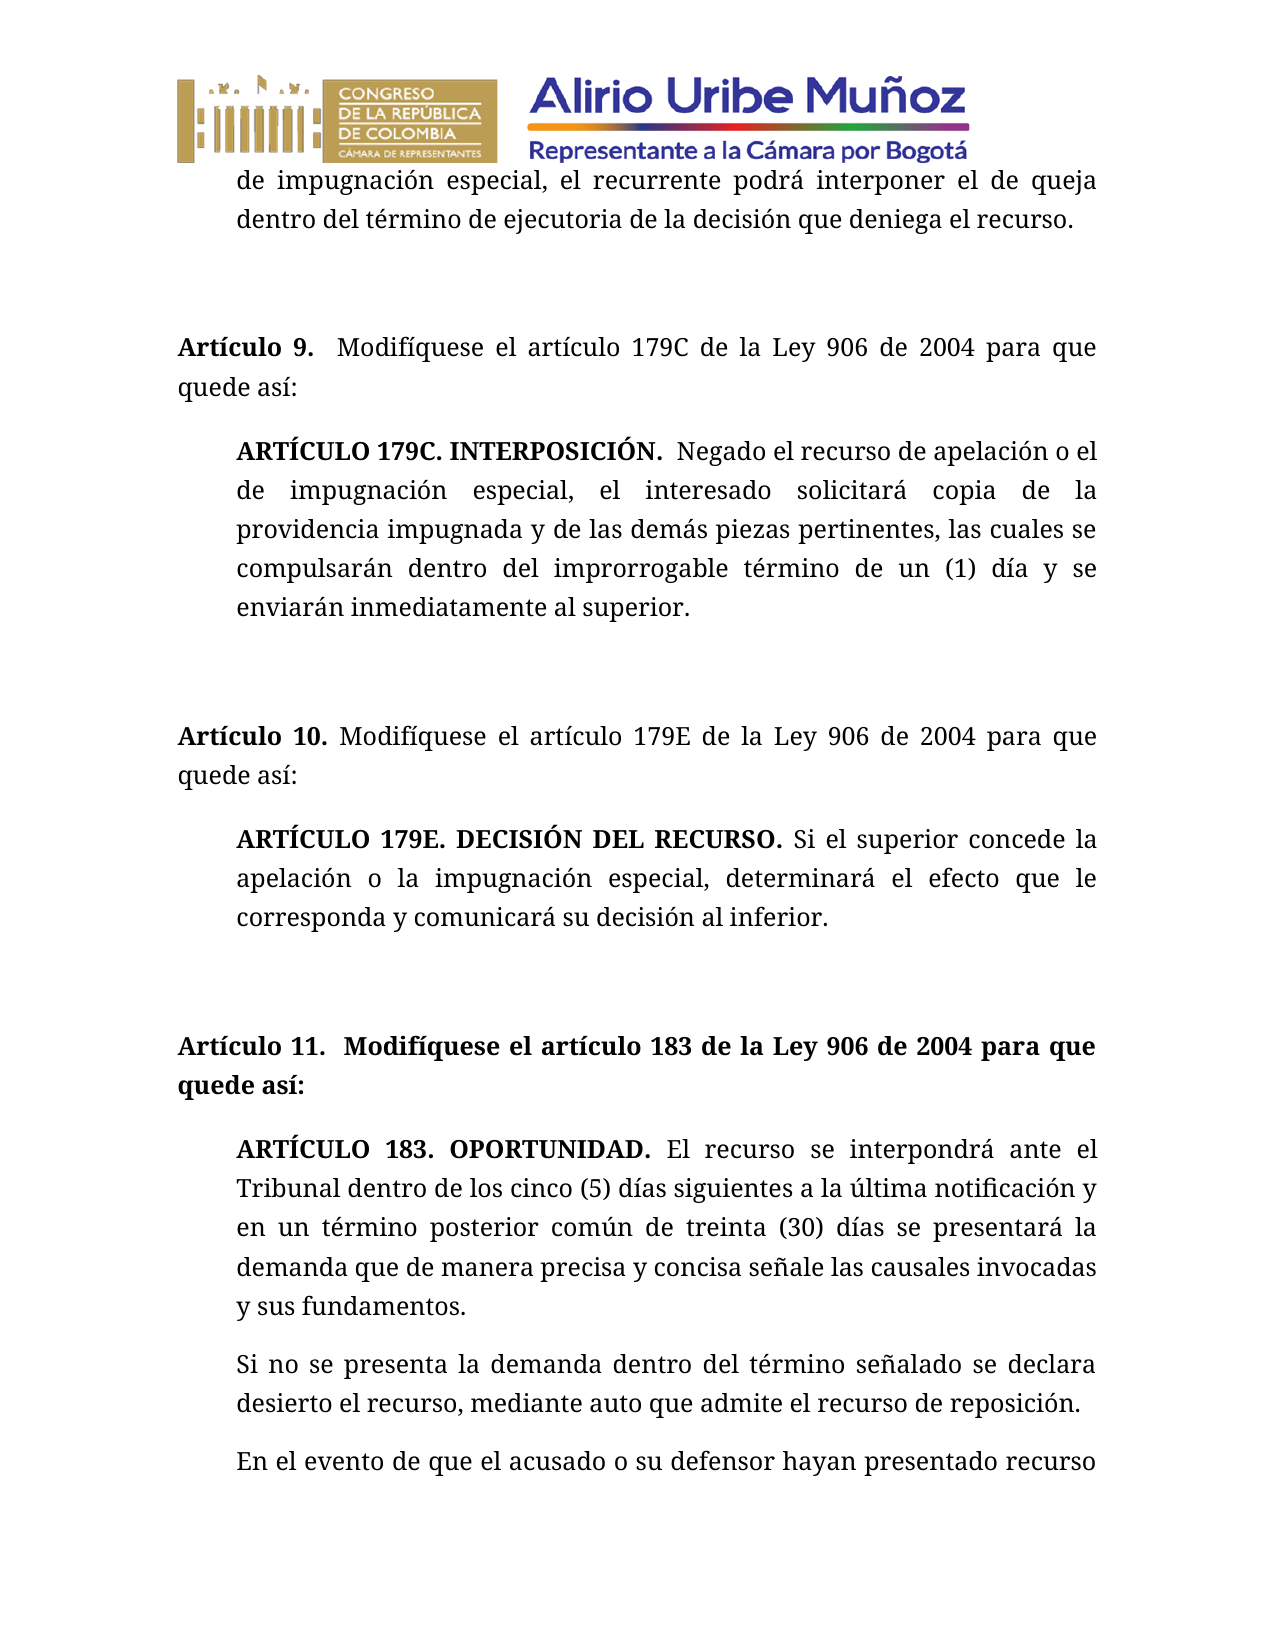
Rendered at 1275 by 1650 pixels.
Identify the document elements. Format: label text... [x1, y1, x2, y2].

text Artículo 9. Modifíquese el artículo 179C de la Ley 906 de 2004 para que quede así: [177, 330, 1098, 403]
picture [527, 76, 970, 163]
picture [177, 75, 498, 163]
text ARTÍCULO 179E. DECISIÓN DEL RECURSO. Si el superior concede la apelación o la impugnación especial, determinará el efecto que le corresponda y comunicará su decisión al inferior. [236, 822, 1098, 934]
text Artículo 10. Modifíquese el artículo 179E de la Ley 906 de 2004 para que quede así: [177, 718, 1098, 792]
text ARTÍCULO 183. OPORTUNIDAD. El recurso se interpondrá ante el Tribunal dentro de los cinco (5) días siguientes a la última notificación y en un término posterior común de treinta (30) días se presentará la demanda que de manera precisa y concisa señale las causales invocadas y sus fundamentos. [236, 1132, 1098, 1322]
text Artículo 11. Modifíquese el artículo 183 de la Ley 906 de 2004 para que quede así: [177, 1028, 1098, 1102]
text Si no se presenta la demanda dentro del término señalado se declara desierto el recurso, mediante auto que admite el recurso de reposición. [236, 1346, 1098, 1419]
text ARTÍCULO 179C. INTERPOSICIÓN. Negado el recurso de apelación o el de impugnación especial, el interesado solicitará copia de la providencia impugnada y de las demás piezas pertinentes, las cuales se compulsarán dentro del improrrogable término de un (1) día y se enviarán inmediatamente al superior. [236, 433, 1098, 624]
